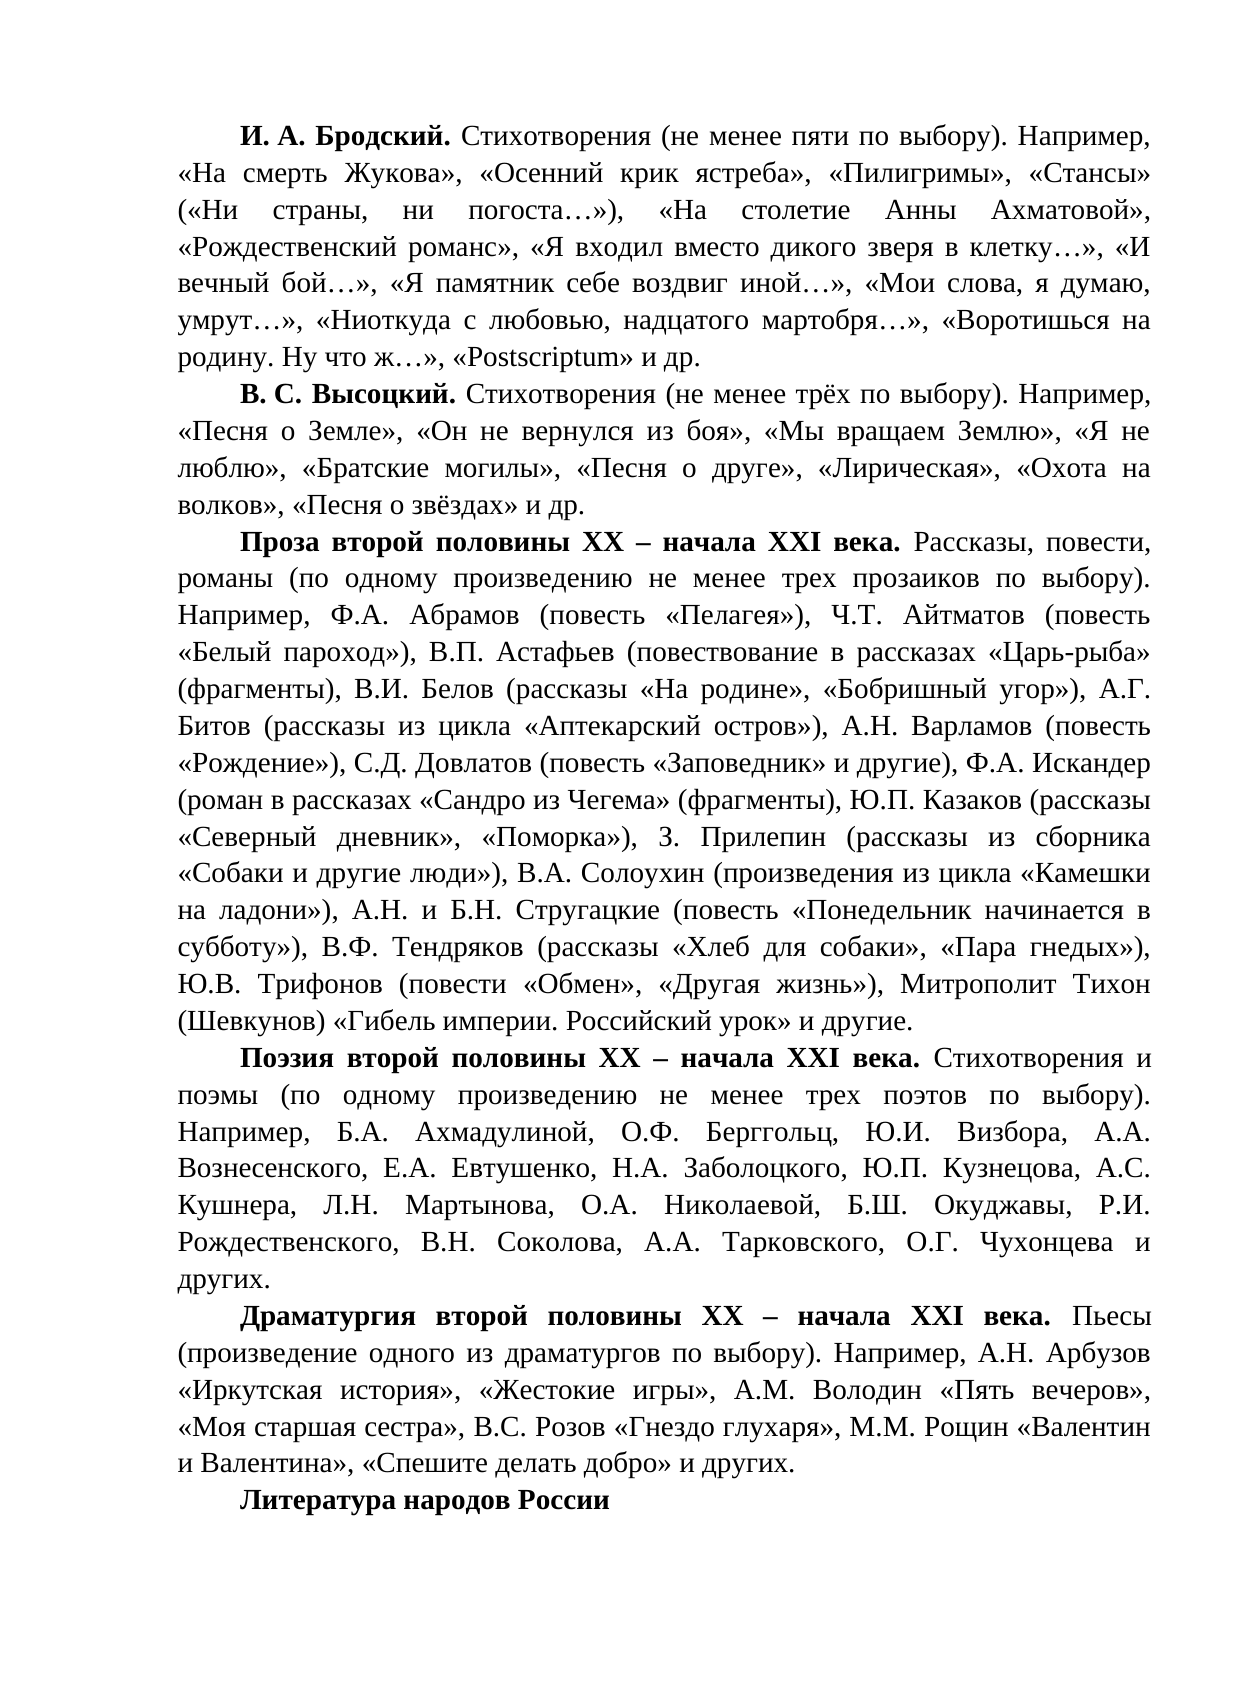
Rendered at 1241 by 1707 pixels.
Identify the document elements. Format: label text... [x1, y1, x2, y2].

text И. А. Бродский. Стихотворения (не менее пяти по выбору). Например, «На смерть Жукова», «Осенний крик ястреба», «Пилигримы», «Стансы» («Ни страны, ни погоста…»), «На столетие Анны Ахматовой», «Рождественский романс», «Я входил вместо дикого зверя в клетку…», «И вечный бой…», «Я памятник себе воздвиг иной…», «Мои слова, я думаю, умрут…», «Ниоткуда с любовью, надцатого мартобря…», «Воротишься на родину. Ну что ж…», «Postscriptum» и др. [177, 118, 1152, 373]
text Поэзия второй половины XX – начала XXI века. Стихотворения и поэмы (по одному произведению не менее трех поэтов по выбору). Например, Б.А. Ахмадулиной, О.Ф. Берггольц, Ю.И. Визбора, А.А. Вознесенского, Е.А. Евтушенко, Н.А. Заболоцкого, Ю.П. Кузнецова, А.С. Кушнера, Л.Н. Мартынова, О.А. Николаевой, Б.Ш. Окуджавы, Р.И. Рождественского, В.Н. Соколова, А.А. Тарковского, О.Г. Чухонцева и других. [177, 1040, 1152, 1295]
text Литература народов России [177, 1482, 1152, 1516]
text Проза второй половины XX – начала XXI века. Рассказы, повести, романы (по одному произведению не менее трех прозаиков по выбору). Например, Ф.А. Абрамов (повесть «Пелагея»), Ч.Т. Айтматов (повесть «Белый пароход»), В.П. Астафьев (повествование в рассказах «Царь-рыба» (фрагменты), В.И. Белов (рассказы «На родине», «Бобришный угор»), А.Г. Битов (рассказы из цикла «Аптекарский остров»), А.Н. Варламов (повесть «Рождение»), С.Д. Довлатов (повесть «Заповедник» и другие), Ф.А. Искандер (роман в рассказах «Сандро из Чегема» (фрагменты), Ю.П. Казаков (рассказы «Северный дневник», «Поморка»), З. Прилепин (рассказы из сборника «Собаки и другие люди»), В.А. Солоухин (произведения из цикла «Камешки на ладони»), А.Н. и Б.Н. Стругацкие (повесть «Понедельник начинается в субботу»), В.Ф. Тендряков (рассказы «Хлеб для собаки», «Пара гнедых»), Ю.В. Трифонов (повести «Обмен», «Другая жизнь»), Митрополит Тихон (Шевкунов) «Гибель империи. Российский урок» и другие. [177, 524, 1152, 1037]
text Драматургия второй половины ХХ – начала XXI века. Пьесы (произведение одного из драматургов по выбору). Например, А.Н. Арбузов «Иркутская история», «Жестокие игры», А.М. Володин «Пять вечеров», «Моя старшая сестра», В.С. Розов «Гнездо глухаря», М.М. Рощин «Валентин и Валентина», «Спешите делать добро» и других. [177, 1298, 1152, 1479]
text В. С. Высоцкий. Стихотворения (не менее трёх по выбору). Например, «Песня о Земле», «Он не вернулся из боя», «Мы вращаем Землю», «Я не люблю», «Братские могилы», «Песня о друге», «Лирическая», «Охота на волков», «Песня о звёздах» и др. [177, 376, 1152, 520]
